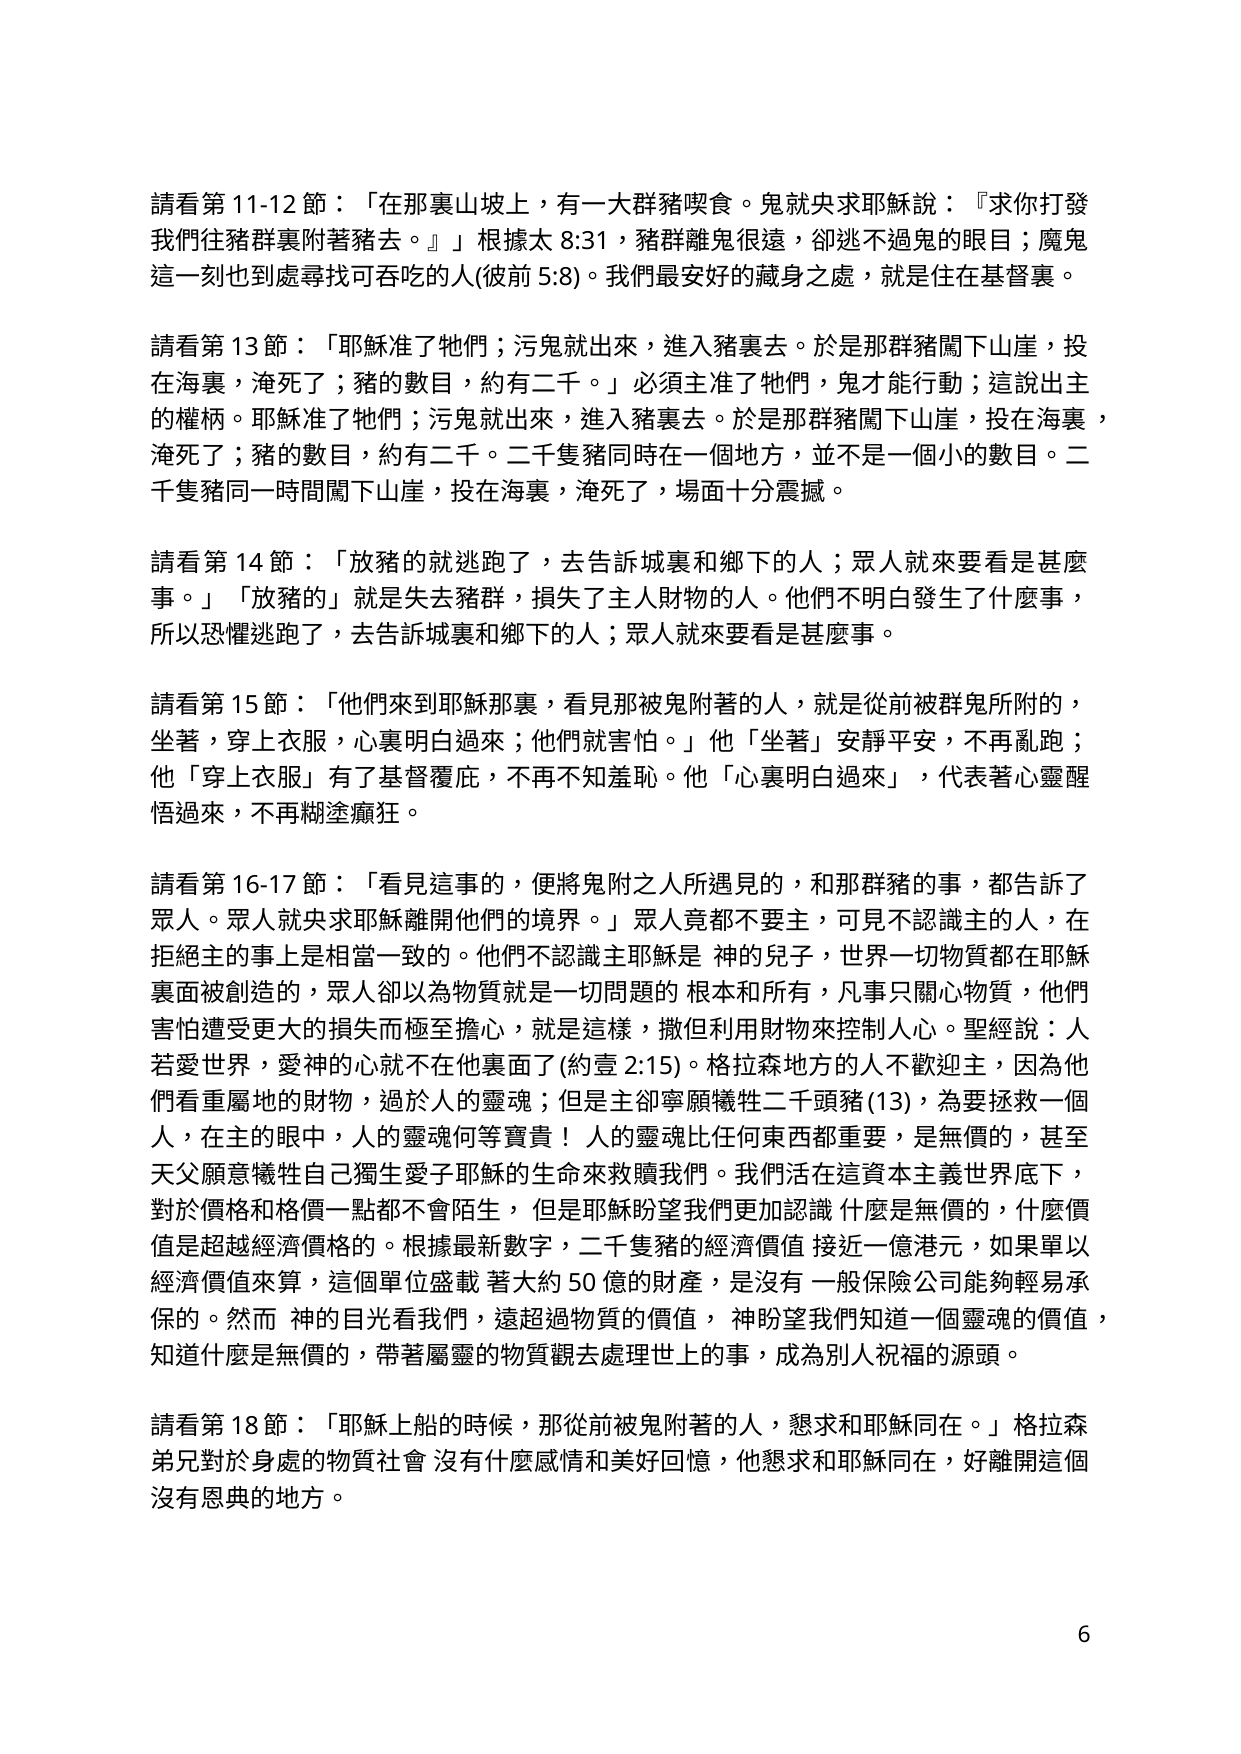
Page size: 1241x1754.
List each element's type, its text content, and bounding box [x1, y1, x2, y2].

text 請看第18節：「耶穌上船的時候，那從前被鬼附著的人，懇求和耶穌同在。」格拉森弟兄對於身處的物質社會 沒有什麼感情和美好回憶，他懇求和耶穌同在，好離開這個沒有恩典的地方。 [150, 1406, 1090, 1514]
text 請看第15節：「他們來到耶穌那裏，看見那被鬼附著的人，就是從前被群鬼所附的，坐著，穿上衣服，心裏明白過來；他們就害怕。」他「坐著」安靜平安，不再亂跑；他「穿上衣服」有了基督覆庇，不再不知羞恥。他「心裏明白過來」，代表著心靈醒悟過來，不再糊塗癲狂。 [150, 685, 1090, 830]
text 請看第13節：「耶穌准了牠們；污鬼就出來，進入豬裏去。於是那群豬闖下山崖，投在海裏，淹死了；豬的數目，約有二千。」必須主准了牠們，鬼才能行動；這說出主的權柄。耶穌准了牠們；污鬼就出來，進入豬裏去。於是那群豬闖下山崖，投在海裏，淹死了；豬的數目，約有二千。二千隻豬同時在一個地方，並不是一個小的數目。二千隻豬同一時間闖下山崖，投在海裏，淹死了，場面十分震撼。 [150, 327, 1090, 508]
text 請看第14節：「放豬的就逃跑了，去告訴城裏和鄉下的人；眾人就來要看是甚麼事。」「放豬的」就是失去豬群，損失了主人財物的人。他們不明白發生了什麼事，所以恐懼逃跑了，去告訴城裏和鄉下的人；眾人就來要看是甚麼事。 [150, 542, 1090, 651]
text 請看第11-12節：「在那裏山坡上，有一大群豬喫食。鬼就央求耶穌說：『求你打發我們往豬群裏附著豬去。』」根據太8:31，豬群離鬼很遠，卻逃不過鬼的眼目；魔鬼這一刻也到處尋找可吞吃的人(彼前5:8)。我們最安好的藏身之處，就是住在基督裏。 [150, 184, 1090, 293]
text 請看第16-17節：「看見這事的，便將鬼附之人所遇見的，和那群豬的事，都告訴了眾人。眾人就央求耶穌離開他們的境界。」眾人竟都不要主，可見不認識主的人，在拒絕主的事上是相當一致的。他們不認識主耶穌是 神的兒子，世界一切物質都在耶穌裏面被創造的，眾人卻以為物質就是一切問題的 根本和所有，凡事只關心物質，他們害怕遭受更大的損失而極至擔心，就是這樣，撒但利用財物來控制人心。聖經說：人若愛世界，愛神的心就不在他裏面了(約壹2:15)。格拉森地方的人不歡迎主，因為他們看重屬地的財物，過於人的靈魂；但是主卻寧願犧牲二千頭豬(13)，為要拯救一個人，在主的眼中，人的靈魂何等寶貴！ 人的靈魂比任何東西都重要，是無價的，甚至天父願意犧牲自己獨生愛子耶穌的生命來救贖我們。我們活在這資本主義世界底下，對於價格和格價一點都不會陌生， 但是耶穌盼望我們更加認識 什麼是無價的，什麼價值是超越經濟價格的。根據最新數字，二千隻豬的經濟價值 接近一億港元，如果單以經濟價值來算，這個單位盛載 著大約50億的財產，是沒有 一般保險公司能夠輕易承保的。然而 神的目光看我們，遠超過物質的價值， 神盼望我們知道一個靈魂的價值，知道什麼是無價的，帶著屬靈的物質觀去處理世上的事，成為別人祝福的源頭。 [150, 864, 1090, 1372]
